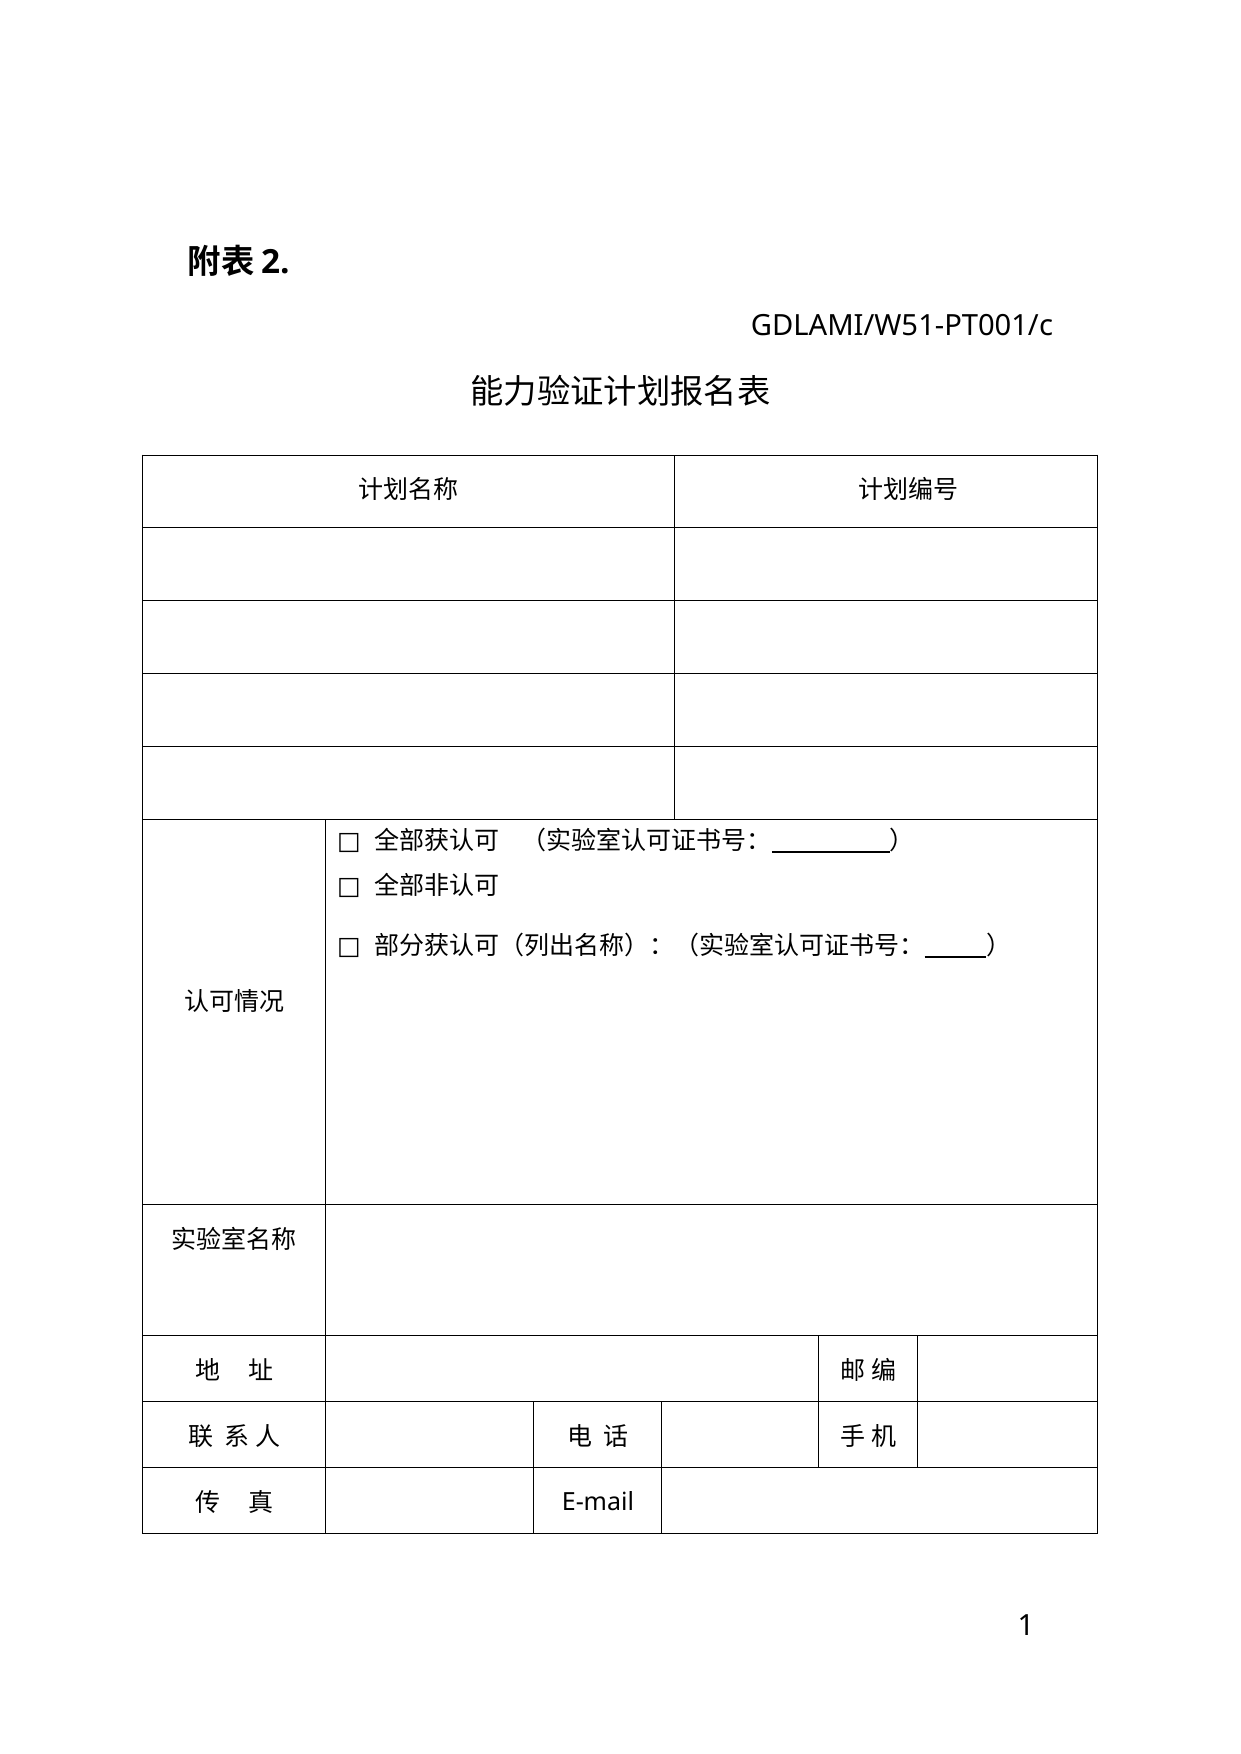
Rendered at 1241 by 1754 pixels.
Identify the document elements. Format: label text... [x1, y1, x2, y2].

table_cell 电 话 [534, 1402, 661, 1467]
table_header 计划名称 [143, 456, 674, 527]
table_cell [662, 1468, 1097, 1533]
table_cell 地 址 [143, 1336, 325, 1401]
table_cell [675, 747, 1097, 819]
table_cell [326, 1402, 533, 1467]
table_cell [143, 674, 674, 746]
table_cell [143, 601, 674, 673]
table_cell [143, 528, 674, 600]
table_cell [326, 1468, 533, 1533]
text 能力验证计划报名表 [187, 357, 1053, 422]
table_cell E-mail [534, 1468, 661, 1533]
text GDLAMI/W51-PT001/c [187, 292, 1053, 357]
text 附表2. [187, 227, 1053, 292]
table_cell 认可情况 [143, 820, 325, 1204]
table_cell [326, 1205, 1097, 1335]
table_cell 联 系 人 [143, 1402, 325, 1467]
table_cell [662, 1402, 818, 1467]
table_cell 手 机 [819, 1402, 917, 1467]
table_cell [675, 528, 1097, 600]
table_cell 传 真 [143, 1468, 325, 1533]
table_cell 实验室名称 [143, 1205, 325, 1335]
table_cell [918, 1402, 1097, 1467]
table_cell 邮 编 [819, 1336, 917, 1401]
table_cell [675, 601, 1097, 673]
table_cell [326, 1336, 818, 1401]
table_cell [918, 1336, 1097, 1401]
table_cell 全部获认可 （实验室认可证书号： ） 全部非认可 部分获认可（列出名称）：（实验室认可证书号： ） [326, 820, 1097, 1204]
table_cell [675, 674, 1097, 746]
table_cell [143, 747, 674, 819]
table_header 计划编号 [675, 456, 1097, 527]
